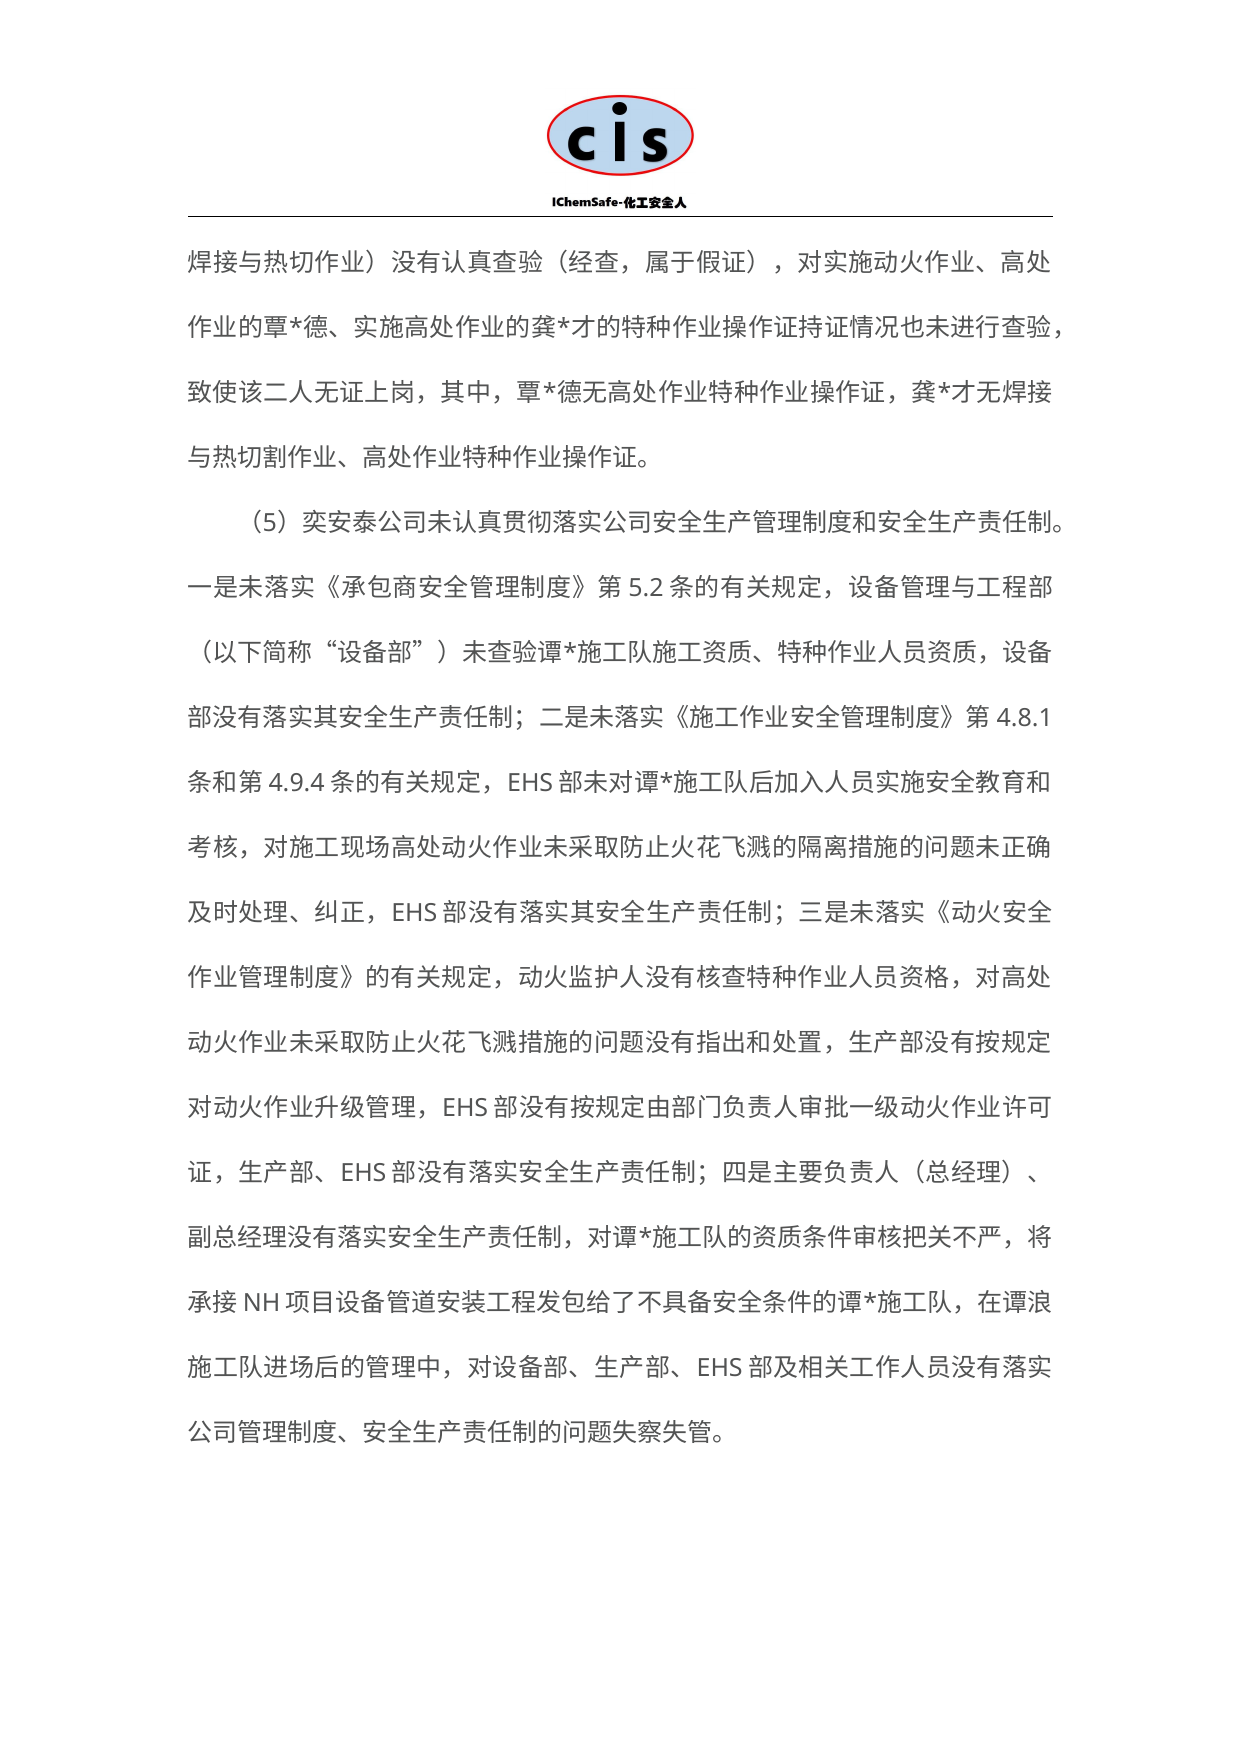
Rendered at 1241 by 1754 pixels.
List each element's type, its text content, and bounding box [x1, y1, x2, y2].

text （5）奕安泰公司未认真贯彻落实公司安全生产管理制度和安全生产责任制。一是未落实《承包商安全管理制度》第5.2条的有关规定，设备管理与工程部（以下简称“设备部”）未查验谭*施工队施工资质、特种作业人员资质，设备部没有落实其安全生产责任制；二是未落实《施工作业安全管理制度》第4.8.1条和第4.9.4条的有关规定，EHS部未对谭*施工队后加入人员实施安全教育和考核，对施工现场高处动火作业未采取防止火花飞溅的隔离措施的问题未正确及时处理、纠正，EHS部没有落实其安全生产责任制；三是未落实《动火安全作业管理制度》的有关规定，动火监护人没有核查特种作业人员资格，对高处动火作业未采取防止火花飞溅措施的问题没有指出和处置，生产部没有按规定对动火作业升级管理，EHS部没有按规定由部门负责人审批一级动火作业许可证，生产部、EHS部没有落实安全生产责任制；四是主要负责人（总经理）、副总经理没有落实安全生产责任制，对谭*施工队的资质条件审核把关不严，将承接NH项目设备管道安装工程发包给了不具备安全条件的谭*施工队，在谭浪施工队进场后的管理中，对设备部、生产部、EHS部及相关工作人员没有落实公司管理制度、安全生产责任制的问题失察失管。 [187, 488, 1053, 1463]
picture [544, 88, 696, 214]
